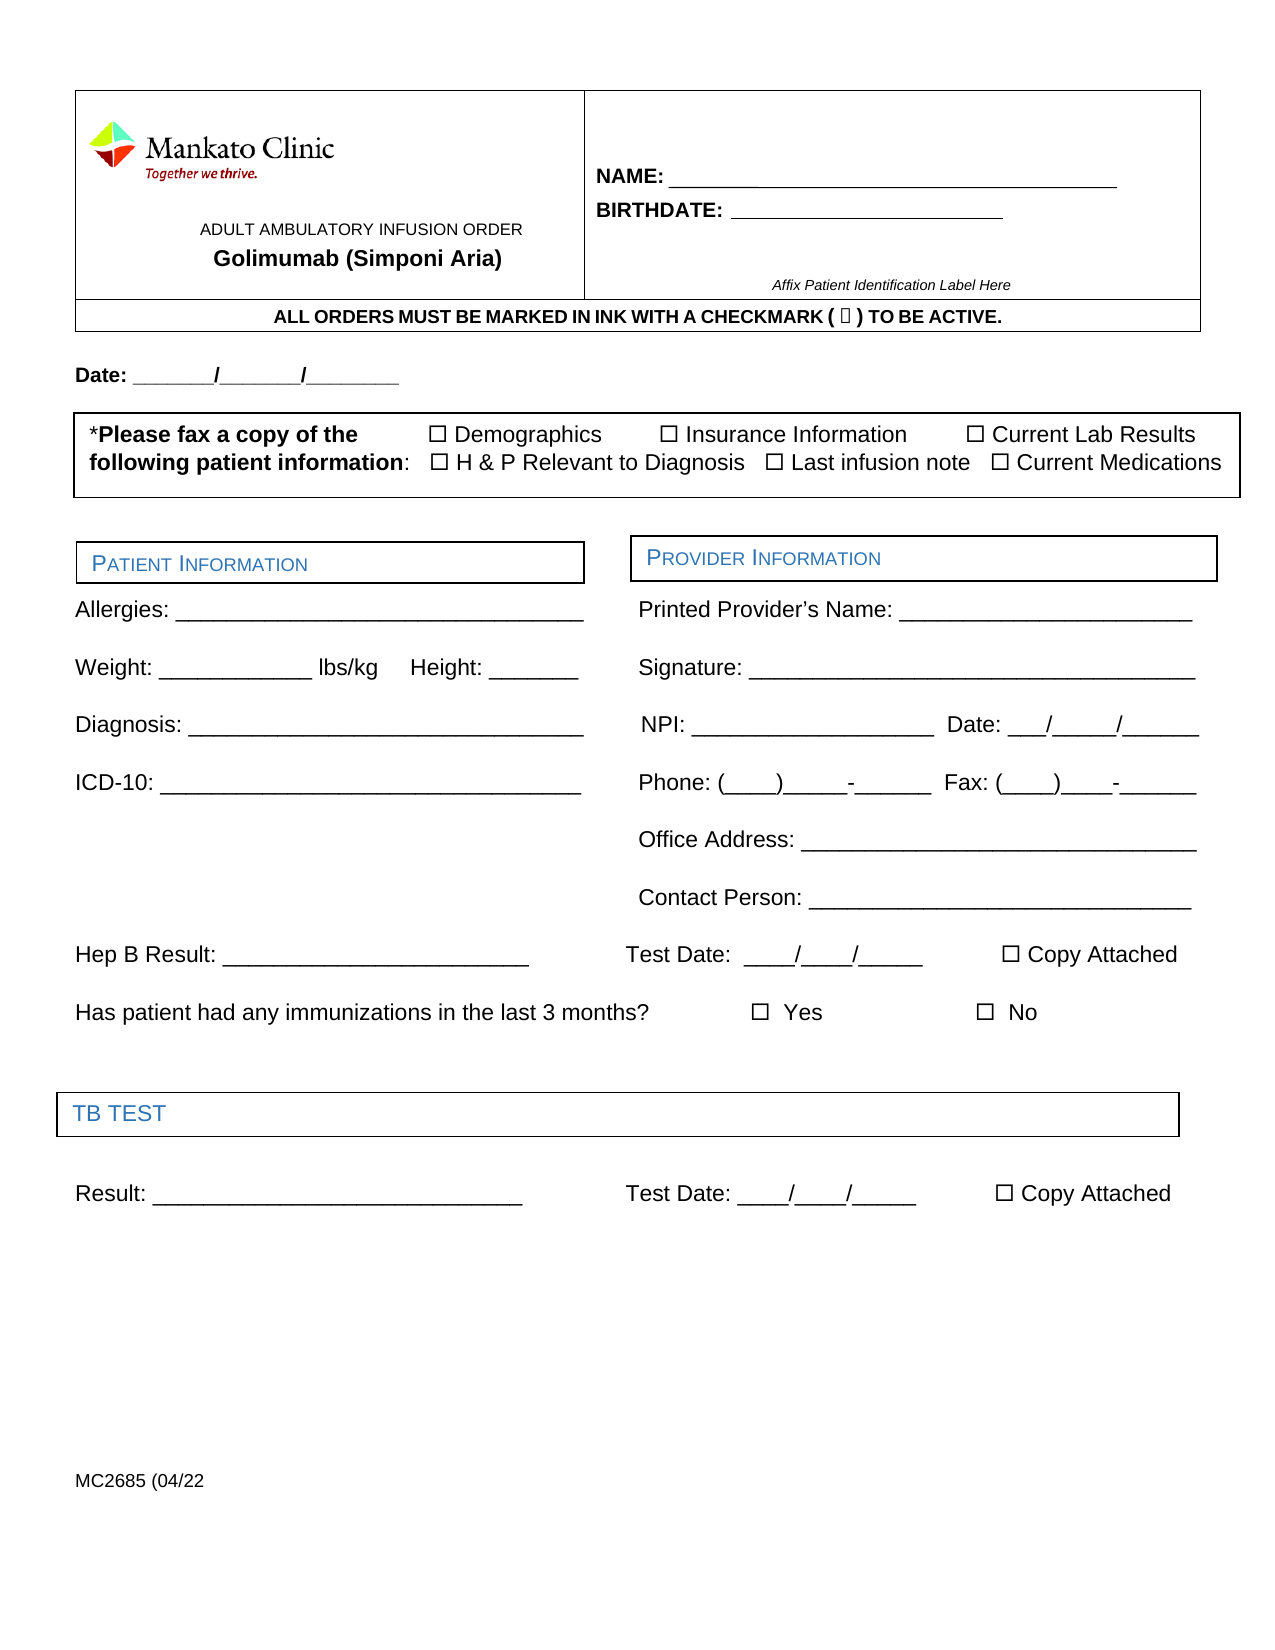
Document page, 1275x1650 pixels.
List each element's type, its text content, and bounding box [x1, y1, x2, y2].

table_header NAME: BIRTHDATE: Affix Patient Identification Label Here [585, 91, 1200, 299]
text Hep B Result: ________________________ Test Date: ____/____/_____ Copy Attached [75, 941, 1200, 968]
text Date: _______/_______/________ [75, 362, 1200, 386]
text Weight: ____________ lbs/kg Height: _______ Signature: ___________________________________ [75, 654, 1200, 680]
text Has patient had any immunizations in the last 3 months? Yes No [75, 999, 1200, 1025]
text MC2685 (04/22 [75, 1470, 1200, 1492]
table_header ADULT AMBULATORY INFUSION ORDER Golimumab (Simponi Aria) [76, 91, 584, 299]
table_cell ALL ORDERS MUST BE MARKED IN INK WITH A CHECKMARK (  ) TO BE ACTIVE. [76, 300, 1200, 331]
text Office Address: _______________________________ [75, 826, 1200, 853]
picture [86, 91, 337, 218]
text Diagnosis: _______________________________ NPI: ___________________ Date: ___/_____/______ [75, 711, 1200, 738]
text Contact Person: ______________________________ [73, 884, 1200, 910]
text ICD-10: _________________________________ Phone: (____)_____-______ Fax: (____)____-______ [75, 769, 1200, 795]
text Result: _____________________________ Test Date: ____/____/_____ Copy Attached [75, 1180, 1200, 1207]
text Allergies: ________________________________ Printed Provider’s Name: _______________________ [75, 541, 1200, 623]
